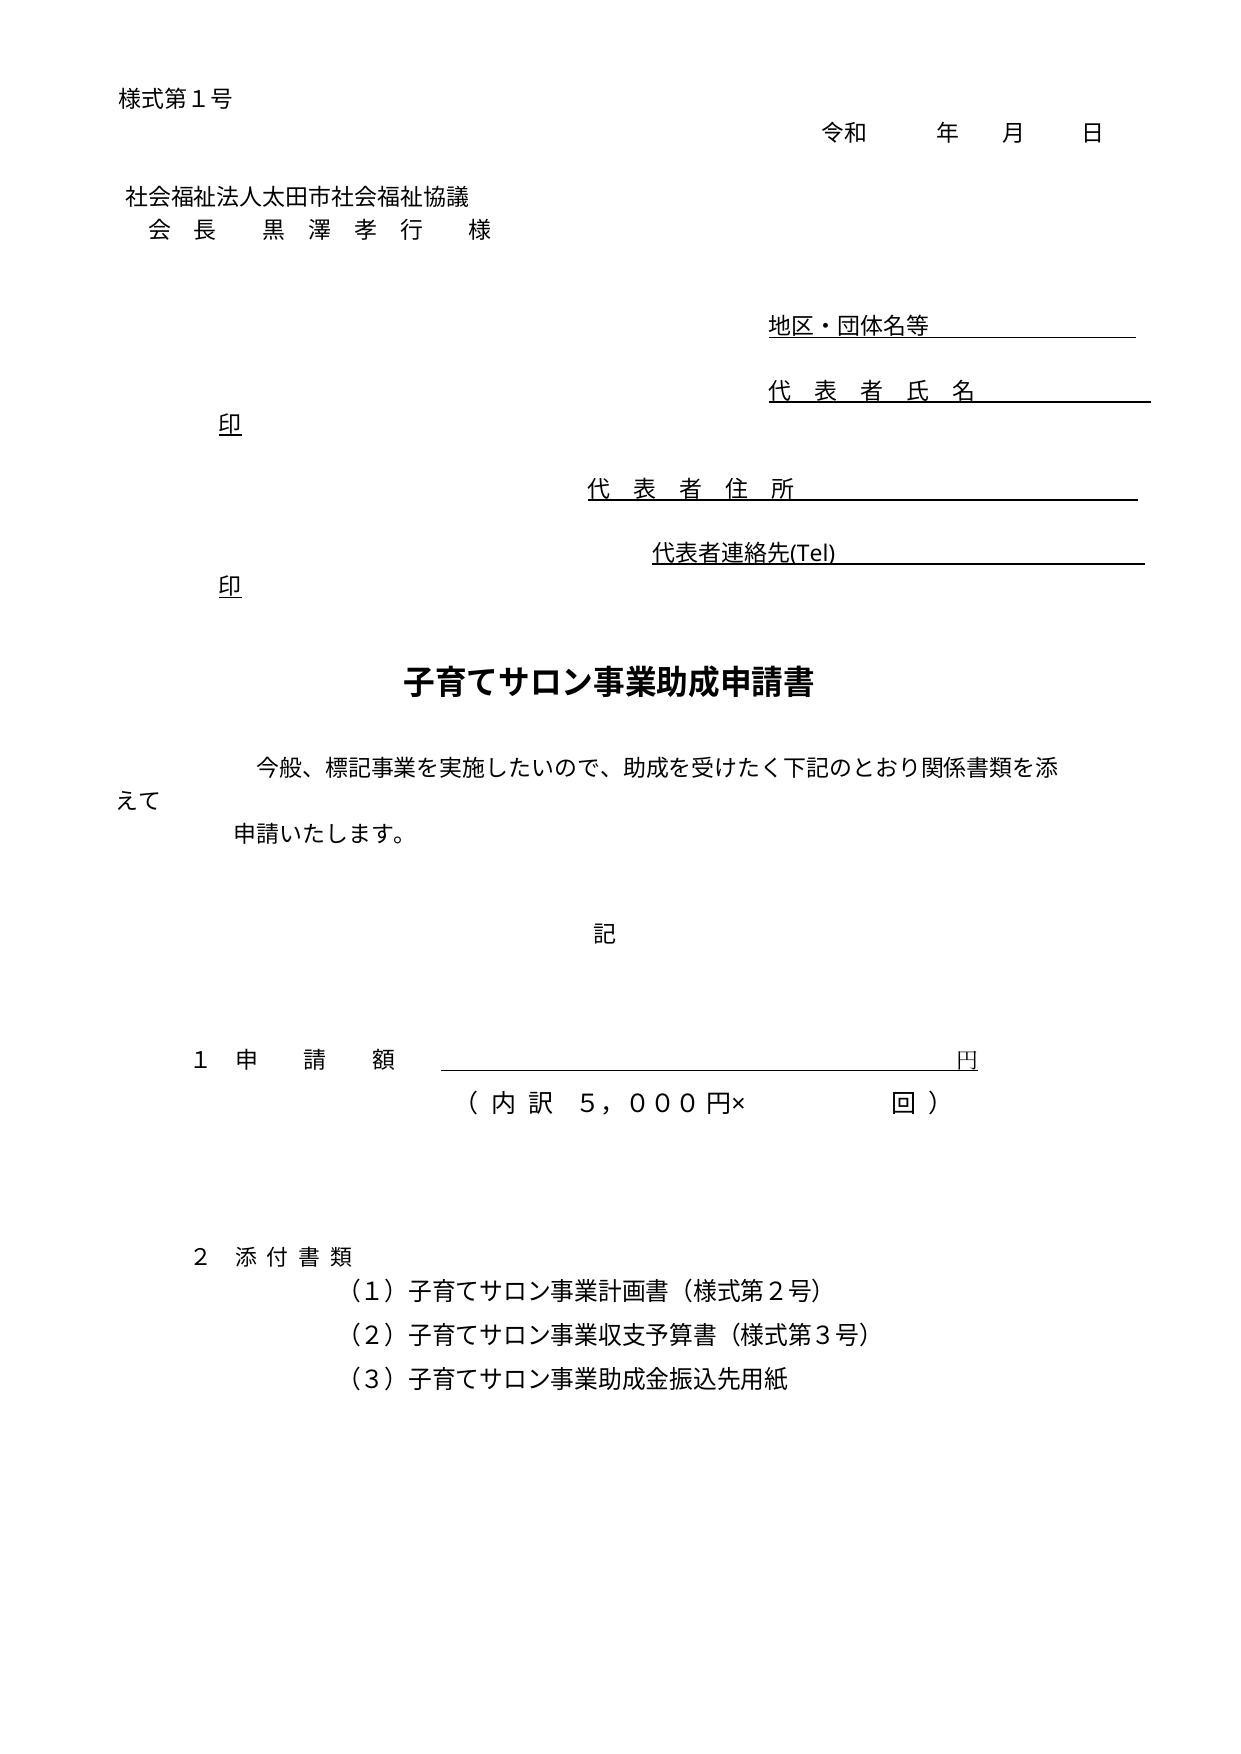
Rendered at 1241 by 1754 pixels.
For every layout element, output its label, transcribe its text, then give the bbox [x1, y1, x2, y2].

text 代 表 者 氏 名 印 [219, 373, 1153, 439]
text 代表者連絡先(Tel) 印 [219, 535, 1153, 601]
text 地区・団体名等 [219, 308, 1153, 341]
text 会 長 黒 澤 孝 行 様 [56, 212, 1153, 246]
subtitle 子育てサロン事業助成申請書 [340, 656, 1153, 704]
text 申請いたします。 [115, 816, 1075, 849]
text （１）子育てサロン事業計画書（様式第２号） [337, 1272, 1153, 1308]
text １ 申 請 額 円 [189, 1042, 1065, 1076]
text 令和 年 月 日 [56, 114, 1104, 148]
subtitle 様式第１号 [118, 81, 1153, 114]
text （２）子育てサロン事業収支予算書（様式第３号） [337, 1316, 1153, 1352]
text （３）子育てサロン事業助成金振込先用紙 [337, 1359, 1153, 1396]
text 代 表 者 住 所 [219, 470, 1153, 504]
text （ 内 訳 ５，０００ 円× 回 ） [56, 1083, 1001, 1119]
text 社会福祉法人太田市社会福祉協議 [56, 179, 1153, 212]
subtitle 記 [56, 915, 1153, 949]
text ２ 添 付 書 類 [189, 1238, 1065, 1272]
text 今般、標記事業を実施したいので、助成を受けたく下記のとおり関係書類を添えて [115, 750, 1075, 816]
